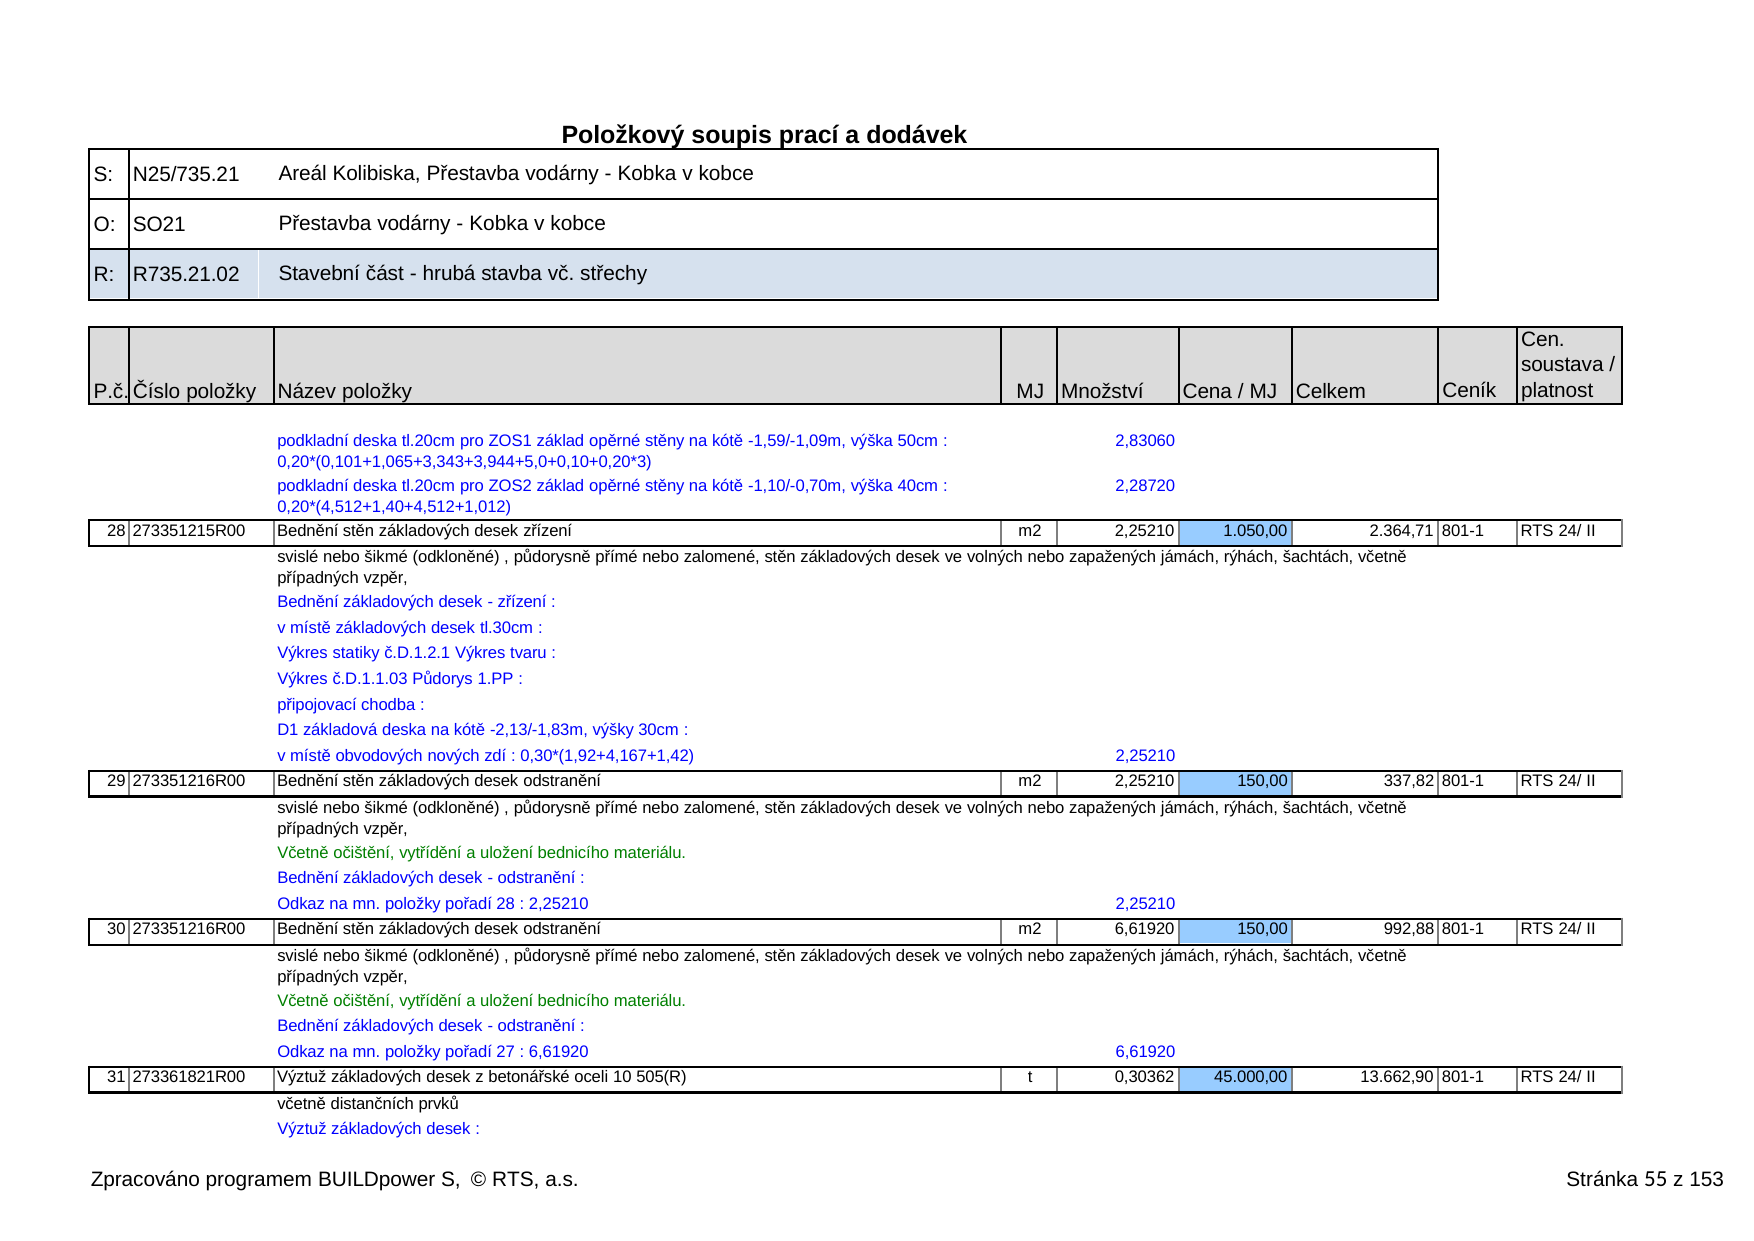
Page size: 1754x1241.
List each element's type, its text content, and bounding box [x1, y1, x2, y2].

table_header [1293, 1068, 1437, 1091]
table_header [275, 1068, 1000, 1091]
text Odkaz na mn. položky pořadí 27 : 6,61920 6,61920 [277, 1042, 1733, 1061]
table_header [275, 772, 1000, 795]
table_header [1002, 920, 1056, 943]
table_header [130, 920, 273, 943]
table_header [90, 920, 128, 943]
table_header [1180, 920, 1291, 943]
text v místě obvodových nových zdí : 0,30*(1,92+4,167+1,42) 2,25210 [277, 746, 1733, 765]
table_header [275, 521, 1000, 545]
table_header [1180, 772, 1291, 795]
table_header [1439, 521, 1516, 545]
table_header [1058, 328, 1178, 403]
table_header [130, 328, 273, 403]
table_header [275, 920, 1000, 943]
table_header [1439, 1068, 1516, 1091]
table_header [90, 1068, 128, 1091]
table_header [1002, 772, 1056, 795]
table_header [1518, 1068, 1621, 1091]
text Bednění základových desek - zřízení : v místě základových desek tl.30cm : Výkres statiky č.D.1.2.1 Výkres tvaru : Výkres č.D.1.1.03 Půdorys 1.PP : připojovací chodba : [277, 592, 560, 713]
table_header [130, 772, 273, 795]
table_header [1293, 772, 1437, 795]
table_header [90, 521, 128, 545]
text 0,20*(0,101+1,065+3,343+3,944+5,0+0,10+0,20*3) [277, 452, 956, 471]
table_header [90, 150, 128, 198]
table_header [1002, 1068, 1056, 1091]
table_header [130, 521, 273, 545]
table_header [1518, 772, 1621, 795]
text Včetně očištění, vytřídění a uložení bednicího materiálu. Bednění základových desek - odstranění : [277, 990, 744, 1035]
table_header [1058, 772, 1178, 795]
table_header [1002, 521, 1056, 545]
text 2,28720 [1115, 476, 1733, 495]
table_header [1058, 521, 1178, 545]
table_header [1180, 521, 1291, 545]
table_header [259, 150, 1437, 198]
text Včetně očištění, vytřídění a uložení bednicího materiálu. Bednění základových desek - odstranění : [277, 842, 744, 887]
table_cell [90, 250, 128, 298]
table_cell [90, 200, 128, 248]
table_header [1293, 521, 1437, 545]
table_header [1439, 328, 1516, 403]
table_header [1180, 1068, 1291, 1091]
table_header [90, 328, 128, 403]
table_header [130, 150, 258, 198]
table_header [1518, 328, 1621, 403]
text svislé nebo šikmé (odkloněné) , půdorysně přímé nebo zalomené, stěn základových desek ve volných nebo zapažených jámách, rýhách, šachtách, včetně případných vzpěr, [277, 946, 1410, 986]
text 0,20*(4,512+1,40+4,512+1,012) [277, 497, 956, 516]
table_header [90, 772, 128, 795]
text svislé nebo šikmé (odkloněné) , půdorysně přímé nebo zalomené, stěn základových desek ve volných nebo zapažených jámách, rýhách, šachtách, včetně případných vzpěr, [277, 547, 1410, 587]
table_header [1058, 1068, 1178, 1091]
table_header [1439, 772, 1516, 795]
text podkladní deska tl.20cm pro ZOS1 základ opěrné stěny na kótě -1,59/-1,09m, výška 50cm : [277, 431, 956, 450]
text 2,83060 [1115, 431, 1733, 450]
text Odkaz na mn. položky pořadí 28 : 2,25210 2,25210 [277, 894, 1733, 913]
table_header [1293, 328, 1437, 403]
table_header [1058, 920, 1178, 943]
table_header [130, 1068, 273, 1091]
text včetně distančních prvků Výztuž základových desek : [277, 1094, 506, 1138]
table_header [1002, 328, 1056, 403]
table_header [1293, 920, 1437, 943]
text podkladní deska tl.20cm pro ZOS2 základ opěrné stěny na kótě -1,10/-0,70m, výška 40cm : [277, 476, 956, 495]
text D1 základová deska na kótě -2,13/-1,83m, výšky 30cm : [277, 720, 1733, 739]
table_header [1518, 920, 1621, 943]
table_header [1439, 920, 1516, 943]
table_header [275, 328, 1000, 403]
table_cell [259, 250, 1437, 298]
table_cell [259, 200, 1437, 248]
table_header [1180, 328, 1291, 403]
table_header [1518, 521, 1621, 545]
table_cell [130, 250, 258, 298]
text svislé nebo šikmé (odkloněné) , půdorysně přímé nebo zalomené, stěn základových desek ve volných nebo zapažených jámách, rýhách, šachtách, včetně případných vzpěr, [277, 798, 1410, 838]
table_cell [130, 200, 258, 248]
